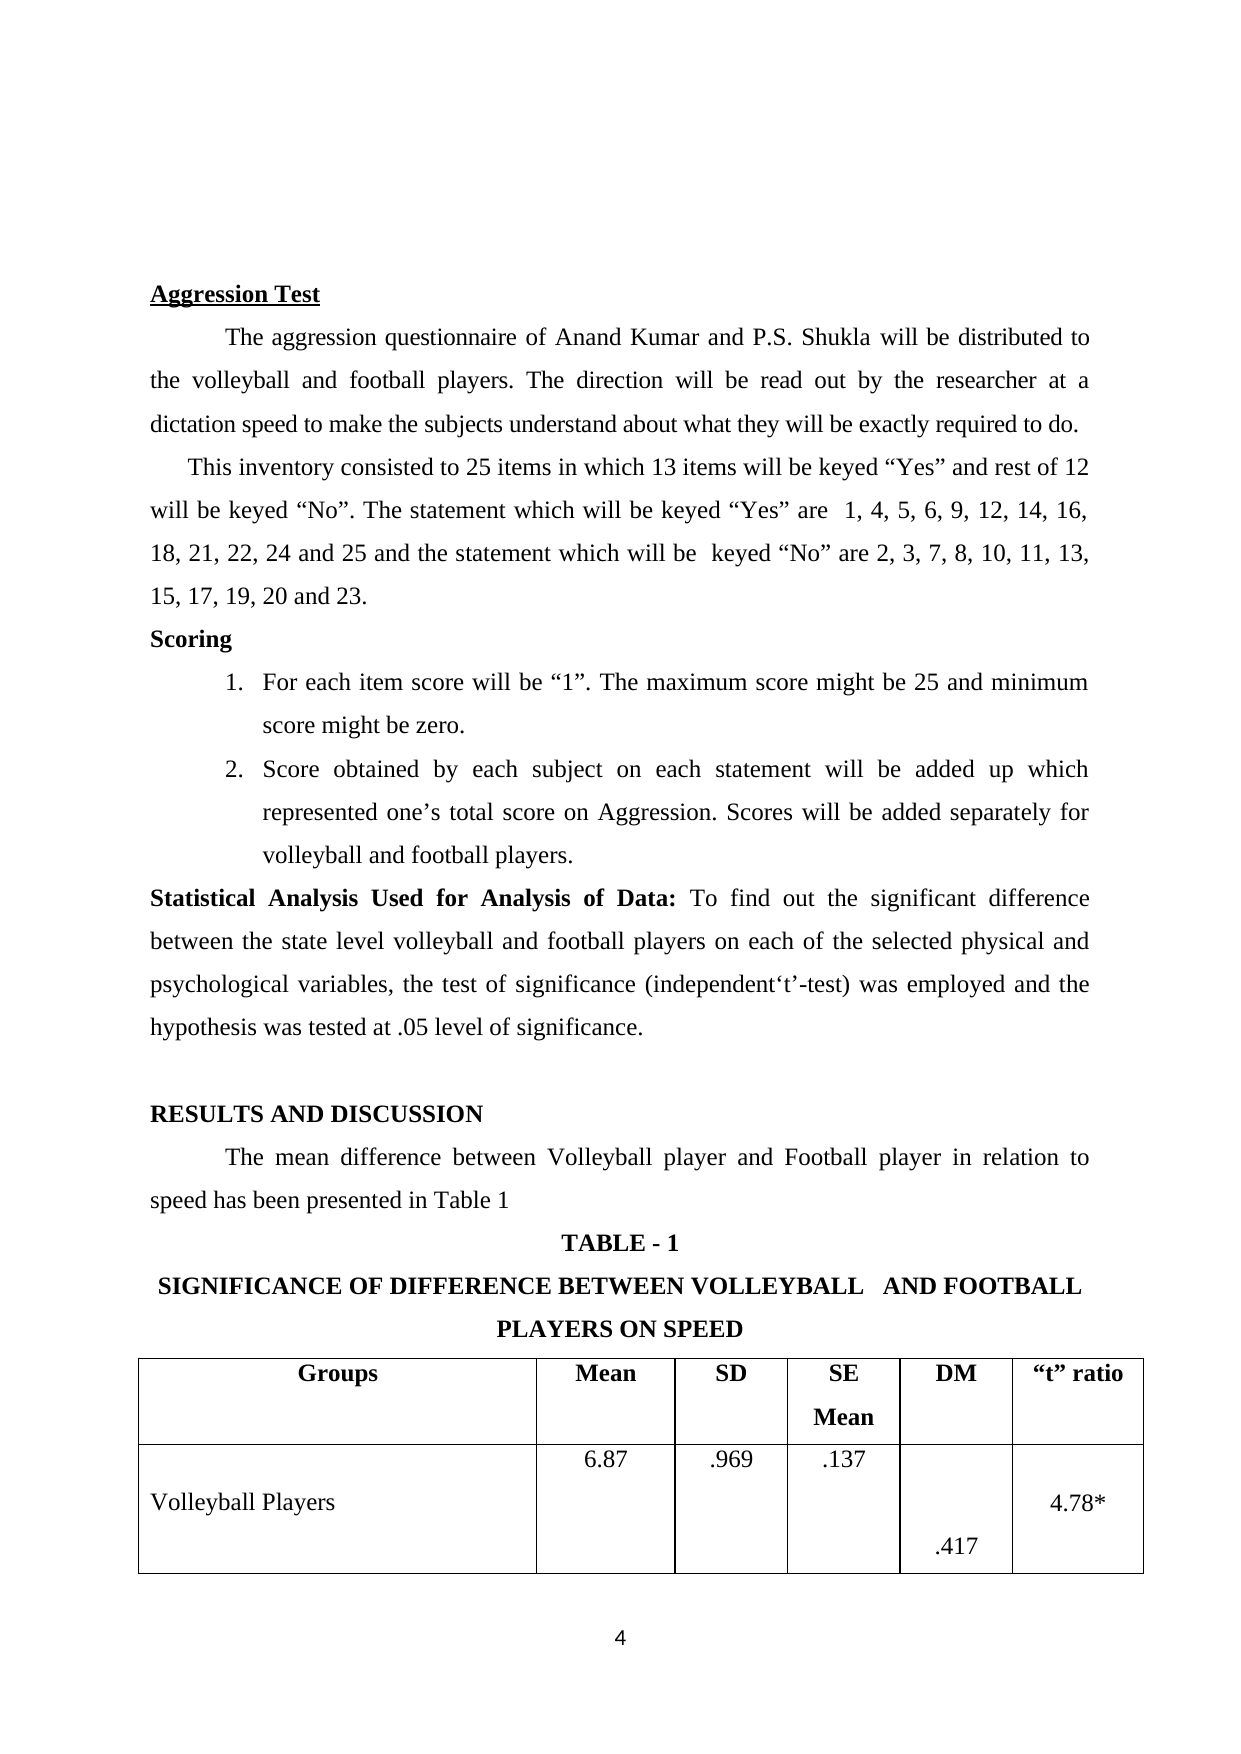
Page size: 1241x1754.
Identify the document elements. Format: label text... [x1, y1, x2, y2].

table_cell .969 [676, 1445, 787, 1573]
table_cell .417 [901, 1445, 1012, 1573]
table_header SE Mean [788, 1359, 899, 1443]
text Scoring [150, 624, 1090, 653]
table_header “t” ratio [1013, 1359, 1143, 1443]
text TABLE - 1 [150, 1228, 1090, 1257]
text This inventory consisted to 25 items in which 13 items will be keyed “Yes” and rest of 12 will be keyed “No”. The statement which will be keyed “Yes” are 1, 4, 5, 6, 9, 12, 14, 16, 18, 21, 22, 24 and 25 and the statement which will be keyed “No” are 2, 3, 7, 8, 10, 11, 13, 15, 17, 19, 20 and 23. [150, 452, 1090, 610]
table_header Groups [139, 1359, 536, 1443]
table_header DM [901, 1359, 1012, 1443]
text Aggression Test [150, 279, 1090, 308]
text SIGNIFICANCE OF DIFFERENCE BETWEEN VOLLEYBALL AND FOOTBALL PLAYERS ON SPEED [150, 1271, 1090, 1343]
table_cell 6.87 [537, 1445, 674, 1573]
table_cell .137 [788, 1445, 899, 1573]
text The aggression questionnaire of Anand Kumar and P.S. Shukla will be distributed to the volleyball and football players. The direction will be read out by the researcher at a dictation speed to make the subjects understand about what they will be exactly required to do. [150, 322, 1090, 437]
table_cell Volleyball Players [139, 1445, 536, 1573]
text The mean difference between Volleyball player and Football player in relation to speed has been presented in Table 1 [150, 1142, 1090, 1214]
list Score obtained by each subject on each statement will be added up which represented one’s total score on Aggression. Scores will be added separately for volleyball and football players. [225, 754, 1090, 869]
text Statistical Analysis Used for Analysis of Data: To find out the significant difference between the state level volleyball and football players on each of the selected physical and psychological variables, the test of significance (independent‘t’-test) was employed and the hypothesis was tested at .05 level of significance. [150, 883, 1090, 1041]
list For each item score will be “1”. The maximum score might be 25 and minimum score might be zero. [225, 667, 1090, 739]
table_header SD [676, 1359, 787, 1443]
text RESULTS AND DISCUSSION [150, 1099, 1090, 1127]
table_cell 4.78* [1013, 1445, 1143, 1573]
table_header Mean [537, 1359, 674, 1443]
